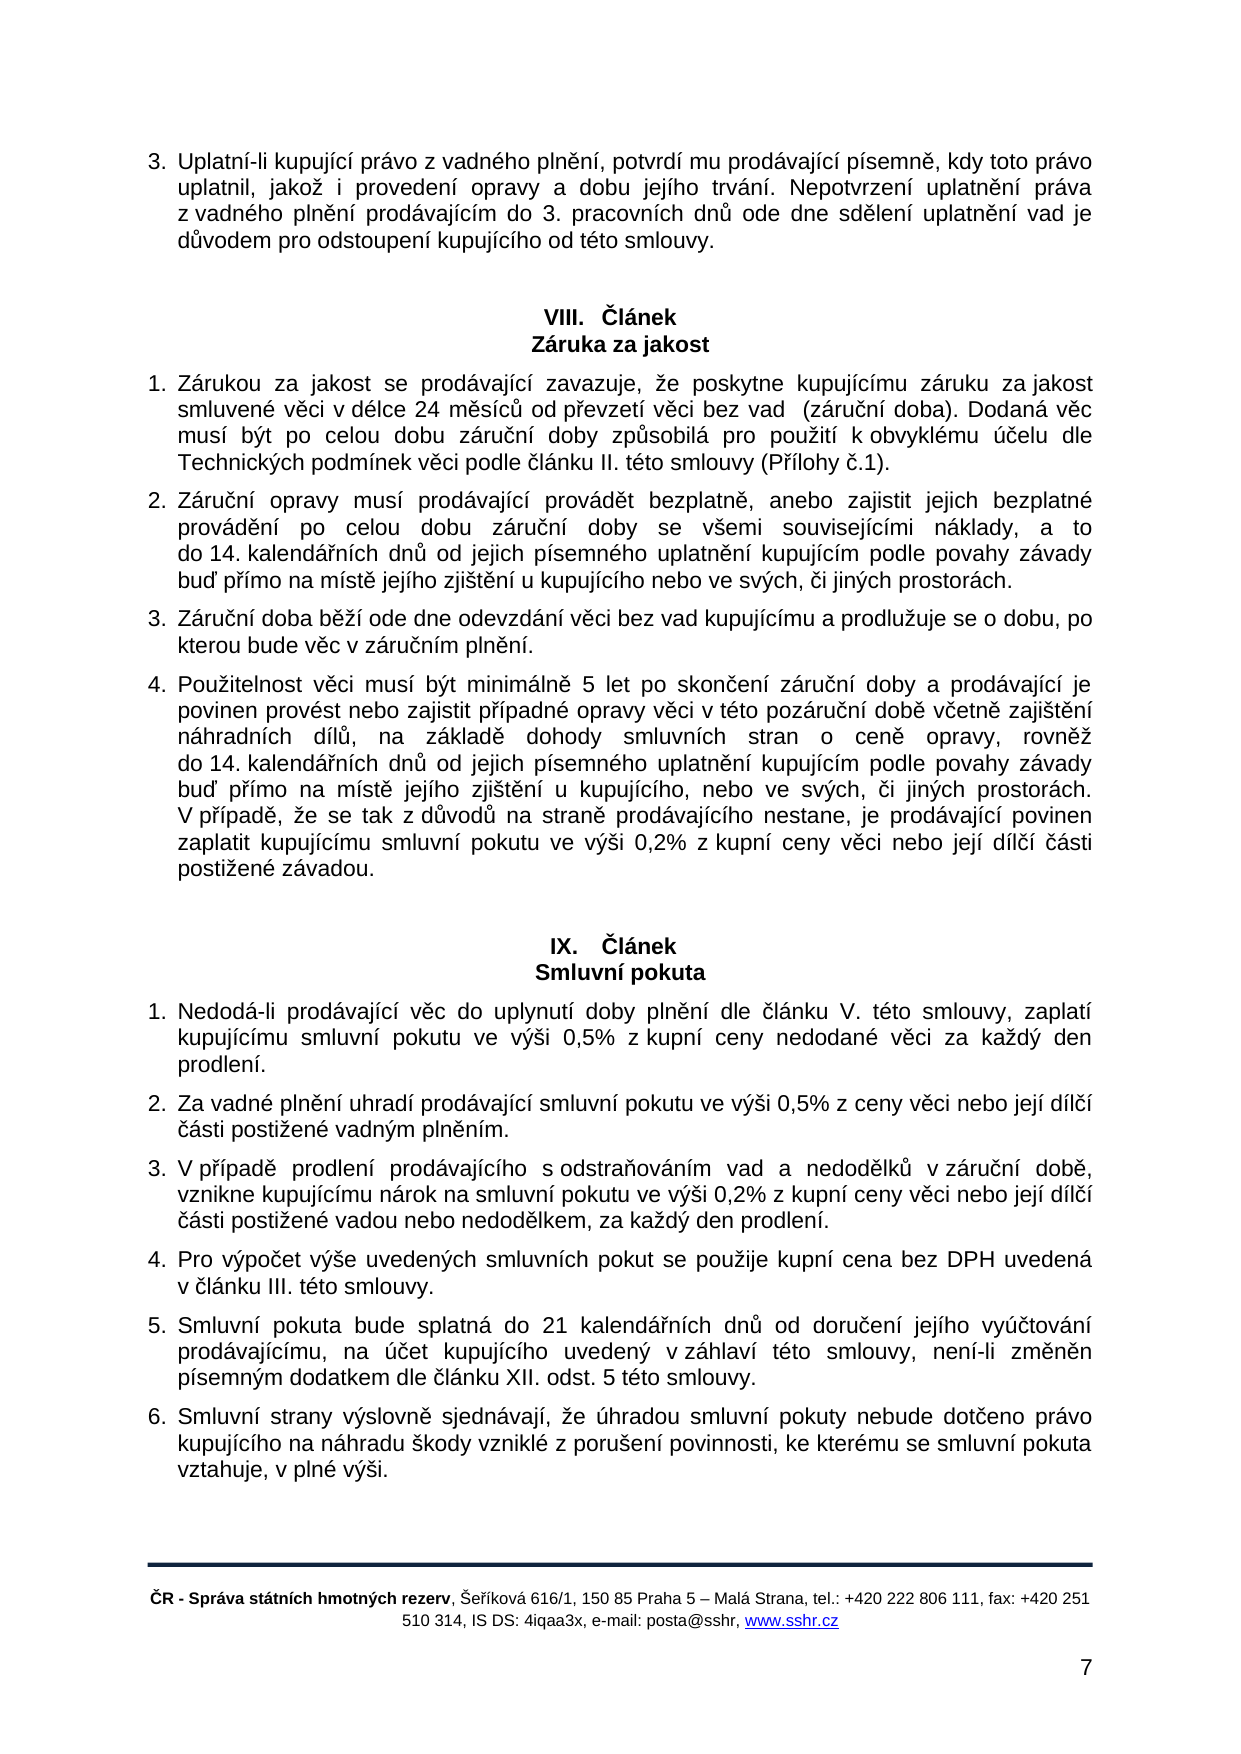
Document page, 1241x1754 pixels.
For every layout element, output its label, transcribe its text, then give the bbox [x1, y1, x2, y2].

list Pro výpočet výše uvedených smluvních pokut se použije kupní cena bez DPH uvedená v článku III. této smlouvy. [148, 1246, 1093, 1299]
list Uplatní-li kupující právo z vadného plnění, potvrdí mu prodávající písemně, kdy toto právo uplatnil, jakož i provedení opravy a dobu jejího trvání. Nepotvrzení uplatnění práva z vadného plnění prodávajícím do 3. pracovních dnů ode dne sdělení uplatnění vad je důvodem pro odstoupení kupujícího od této smlouvy. [148, 148, 1093, 253]
list Záruční doba běží ode dne odevzdání věci bez vad kupujícímu a prodlužuje se o dobu, po kterou bude věc v záručním plnění. [148, 605, 1093, 658]
list Použitelnost věci musí být minimálně 5 let po skončení záruční doby a prodávající je povinen provést nebo zajistit případné opravy věci v této pozáruční době včetně zajištění náhradních dílů, na základě dohody smluvních stran o ceně opravy, rovněž do 14. kalendářních dnů od jejich písemného uplatnění kupujícím podle povahy závady buď přímo na místě jejího zjištění u kupujícího, nebo ve svých, či jiných prostorách. V případě, že se tak z důvodů na straně prodávajícího nestane, je prodávající povinen zaplatit kupujícímu smluvní pokutu ve výši 0,2% z kupní ceny věci nebo její dílčí části postižené závadou. [148, 671, 1093, 881]
list V případě prodlení prodávajícího s odstraňováním vad a nedodělků v záruční době, vznikne kupujícímu nárok na smluvní pokutu ve výši 0,2% z kupní ceny věci nebo její dílčí části postižené vadou nebo nedodělkem, za každý den prodlení. [148, 1155, 1093, 1234]
subtitle Článek [148, 304, 1093, 331]
list Záruční opravy musí prodávající provádět bezplatně, anebo zajistit jejich bezplatné provádění po celou dobu záruční doby se všemi souvisejícími náklady, a to do 14. kalendářních dnů od jejich písemného uplatnění kupujícím podle povahy závady buď přímo na místě jejího zjištění u kupujícího nebo ve svých, či jiných prostorách. [148, 487, 1093, 593]
text Záruka za jakost [148, 331, 1093, 357]
list Zárukou za jakost se prodávající zavazuje, že poskytne kupujícímu záruku za jakost smluvené věci v délce 24 měsíců od převzetí věci bez vad (záruční doba). Dodaná věc musí být po celou dobu záruční doby způsobilá pro použití k obvyklému účelu dle Technických podmínek věci podle článku II. této smlouvy (Přílohy č.1). [148, 369, 1093, 475]
list Smluvní pokuta bude splatná do 21 kalendářních dnů od doručení jejího vyúčtování prodávajícímu, na účet kupujícího uvedený v záhlaví této smlouvy, není-li změněn písemným dodatkem dle článku XII. odst. 5 této smlouvy. [148, 1312, 1093, 1391]
subtitle Článek [148, 933, 1093, 959]
list Nedodá-li prodávající věc do uplynutí doby plnění dle článku V. této smlouvy, zaplatí kupujícímu smluvní pokutu ve výši 0,5% z kupní ceny nedodané věci za každý den prodlení. [148, 998, 1093, 1077]
list Za vadné plnění uhradí prodávající smluvní pokutu ve výši 0,5% z ceny věci nebo její dílčí části postižené vadným plněním. [148, 1089, 1093, 1142]
text Smluvní pokuta [148, 959, 1093, 986]
list Smluvní strany výslovně sjednávají, že úhradou smluvní pokuty nebude dotčeno právo kupujícího na náhradu škody vzniklé z porušení povinnosti, ke kterému se smluvní pokuta vztahuje, v plné výši. [148, 1403, 1093, 1482]
